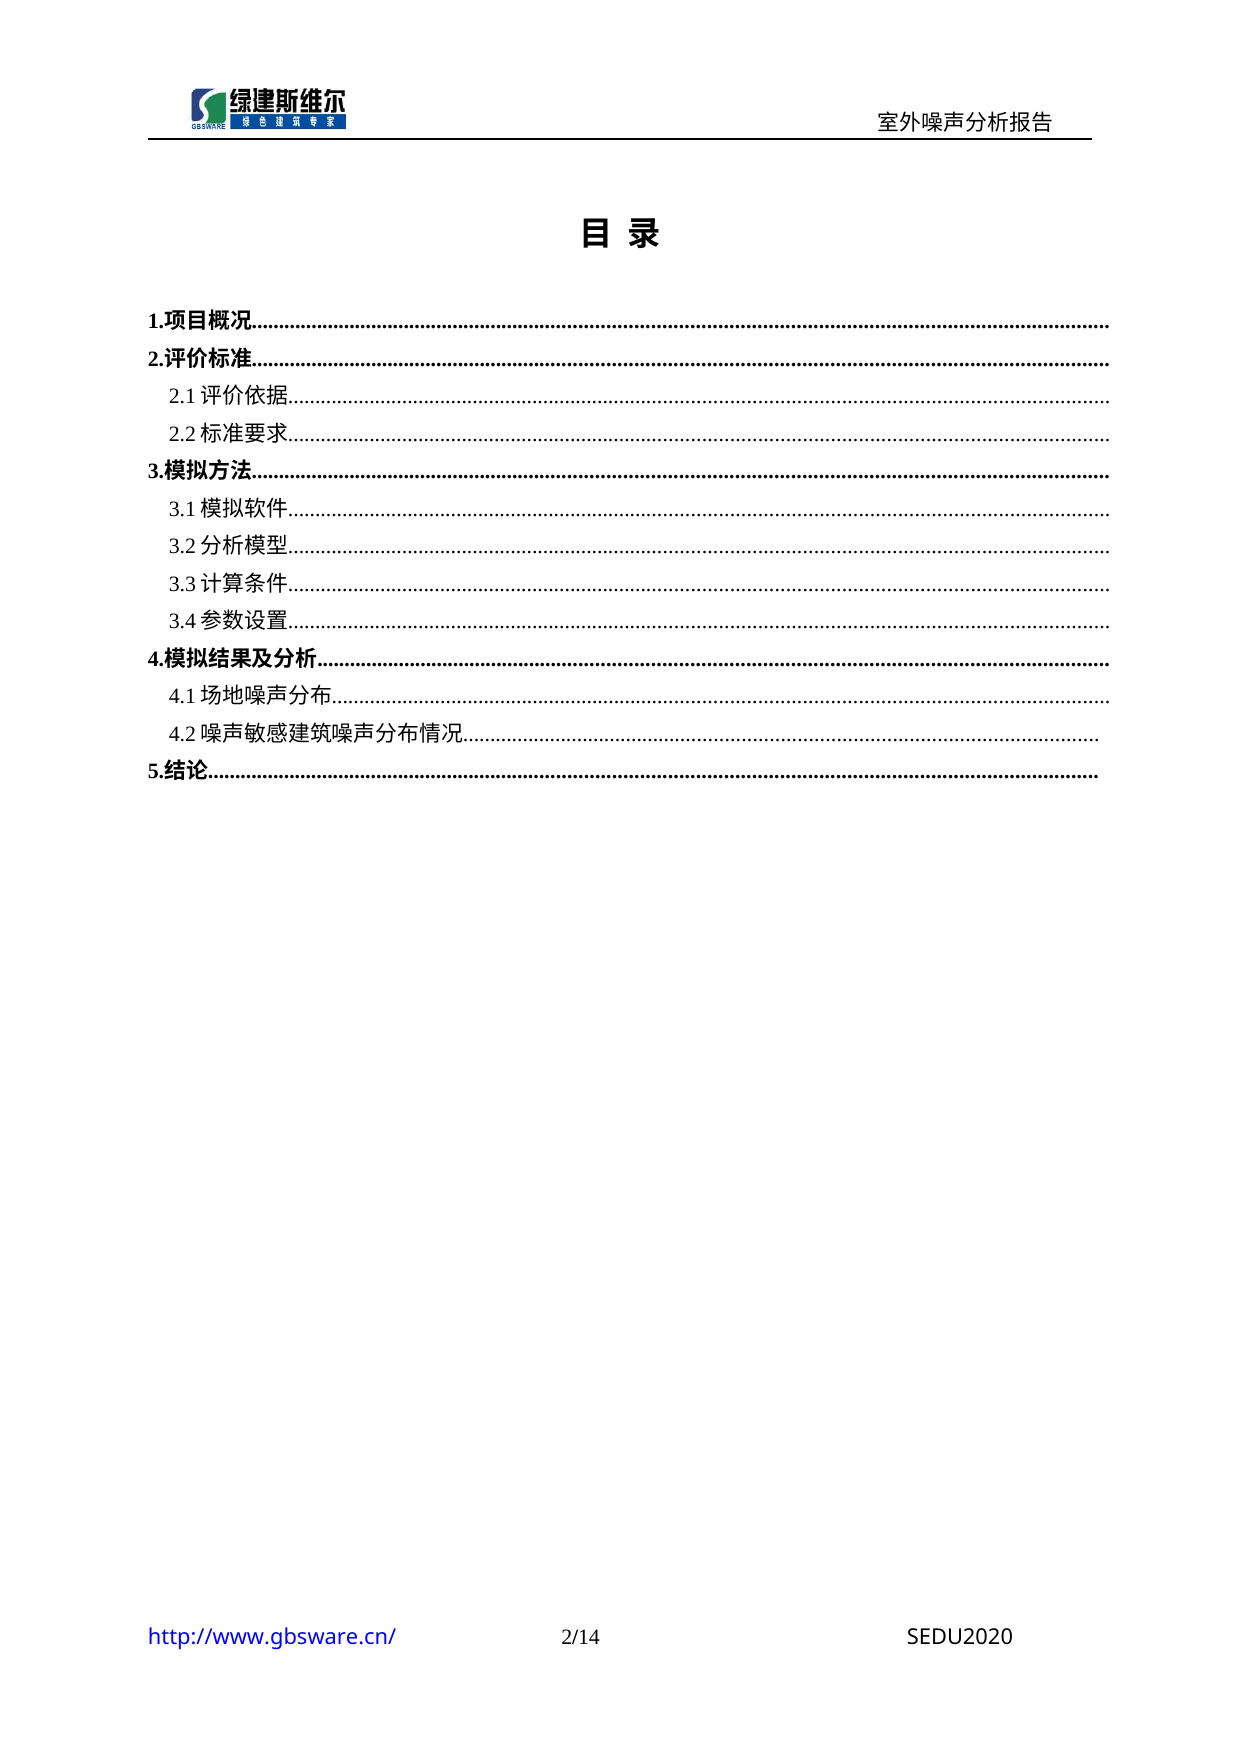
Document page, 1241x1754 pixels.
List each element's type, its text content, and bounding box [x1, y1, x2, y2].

text 4.2噪声敏感建筑噪声分布情况 10 [168, 711, 1092, 749]
text 4.模拟结果及分析 6 [148, 636, 1092, 674]
picture [187, 88, 347, 130]
text 5.结论 13 [148, 749, 1092, 786]
text 2.1评价依据 3 [168, 374, 1092, 411]
text 3.1模拟软件 4 [168, 486, 1092, 524]
text 1.项目概况 3 [148, 299, 1092, 336]
text 3.4参数设置 6 [168, 599, 1092, 636]
text 目 录 [148, 162, 1092, 266]
text 2.评价标准 3 [148, 336, 1092, 374]
text 3.3计算条件 5 [168, 561, 1092, 599]
text 2.2标准要求 3 [168, 411, 1092, 449]
text 3.模拟方法 4 [148, 449, 1092, 486]
text 3.2分析模型 4 [168, 524, 1092, 561]
text 4.1场地噪声分布 6 [168, 674, 1092, 711]
